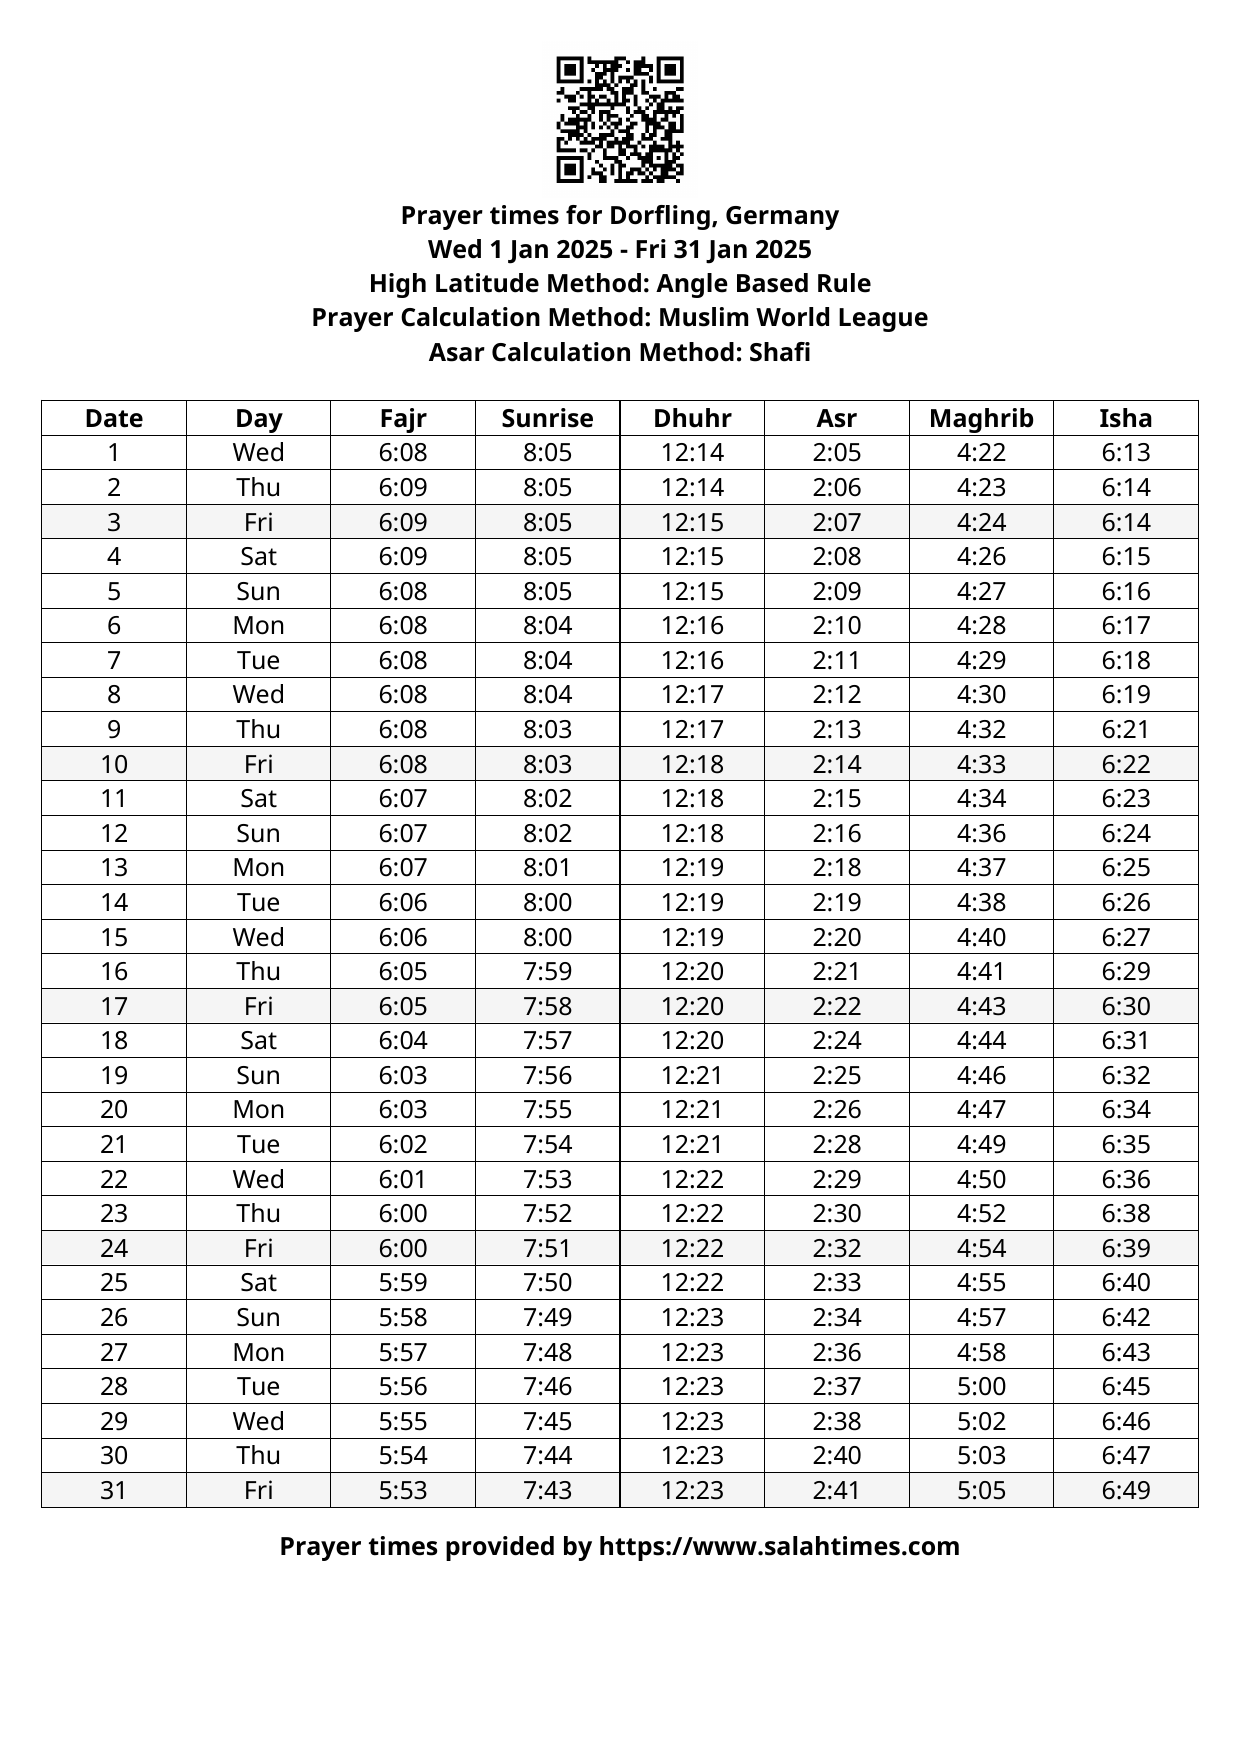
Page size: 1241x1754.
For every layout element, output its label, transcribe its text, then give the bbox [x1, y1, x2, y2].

table_cell 7:57 [476, 1024, 619, 1057]
table_cell 7:46 [476, 1369, 619, 1403]
table_cell 4:43 [910, 989, 1053, 1022]
table_cell 4:22 [910, 436, 1053, 469]
table_cell Sun [187, 1300, 330, 1334]
table_cell 6:15 [1054, 539, 1198, 573]
table_cell 6:38 [1054, 1196, 1198, 1230]
table_cell 12:15 [621, 539, 764, 573]
table_cell 6:29 [1054, 954, 1198, 988]
table_cell 12:16 [621, 609, 764, 642]
table_cell 13 [42, 851, 186, 884]
table_header Fajr [331, 401, 475, 434]
table_cell 2:20 [765, 920, 909, 953]
table_cell 4:44 [910, 1024, 1053, 1057]
table_cell 17 [42, 989, 186, 1022]
table_cell 12:20 [621, 954, 764, 988]
text Wed 1 Jan 2025 - Fri 31 Jan 2025 [42, 232, 1198, 266]
table_cell 6:25 [1054, 851, 1198, 884]
table_cell Tue [187, 885, 330, 919]
table_cell 6:08 [331, 609, 475, 642]
table_cell 7 [42, 643, 186, 677]
table_cell 6:07 [331, 781, 475, 815]
table_header Isha [1054, 401, 1198, 434]
table_header Maghrib [910, 401, 1053, 434]
table_cell Sun [187, 1058, 330, 1092]
table_cell 7:55 [476, 1093, 619, 1126]
table_cell 2 [42, 470, 186, 504]
table_cell 2:12 [765, 678, 909, 711]
table_cell 12:23 [621, 1369, 764, 1403]
table_cell 8:00 [476, 920, 619, 953]
table_cell 2:14 [765, 747, 909, 780]
table_cell 8:02 [476, 816, 619, 849]
table_cell 4:33 [910, 747, 1053, 780]
table_cell 2:32 [765, 1231, 909, 1264]
table_cell 2:11 [765, 643, 909, 677]
table_cell Mon [187, 851, 330, 884]
table_cell 6:09 [331, 505, 475, 538]
table_cell 27 [42, 1335, 186, 1368]
table_cell 6:14 [1054, 505, 1198, 538]
table_cell 2:05 [765, 436, 909, 469]
table_cell 18 [42, 1024, 186, 1057]
table_cell Wed [187, 678, 330, 711]
table_cell 6:05 [331, 954, 475, 988]
table_cell 6:47 [1054, 1439, 1198, 1472]
table_cell 6:21 [1054, 712, 1198, 746]
table_cell 9 [42, 712, 186, 746]
table_cell 3 [42, 505, 186, 538]
table_cell 7:54 [476, 1127, 619, 1161]
table_cell 8:04 [476, 678, 619, 711]
table_cell 6:14 [1054, 470, 1198, 504]
table_cell 12:14 [621, 436, 764, 469]
table_cell 6:35 [1054, 1127, 1198, 1161]
table_cell 4:26 [910, 539, 1053, 573]
table_cell 4:46 [910, 1058, 1053, 1092]
table_cell 8:05 [476, 470, 619, 504]
table_cell 12:23 [621, 1404, 764, 1437]
table_cell 6:23 [1054, 781, 1198, 815]
table_cell 30 [42, 1439, 186, 1472]
table_cell 4:57 [910, 1300, 1053, 1334]
table_cell 5:00 [910, 1369, 1053, 1403]
table_cell 6:43 [1054, 1335, 1198, 1368]
table_cell 4:29 [910, 643, 1053, 677]
table_cell 6:46 [1054, 1404, 1198, 1437]
table_cell 12:23 [621, 1439, 764, 1472]
table_cell 4:55 [910, 1266, 1053, 1299]
table_cell 6:08 [331, 712, 475, 746]
table_cell 2:21 [765, 954, 909, 988]
table_cell 6:00 [331, 1231, 475, 1264]
picture [542, 41, 699, 198]
table_cell Thu [187, 954, 330, 988]
text Prayer Calculation Method: Muslim World League [42, 300, 1198, 334]
table_cell 8:05 [476, 539, 619, 573]
table_cell 24 [42, 1231, 186, 1264]
table_cell Fri [187, 747, 330, 780]
table_cell 2:41 [765, 1473, 909, 1507]
table_cell 16 [42, 954, 186, 988]
table_cell 6:42 [1054, 1300, 1198, 1334]
table_cell 2:33 [765, 1266, 909, 1299]
table_cell Sat [187, 1024, 330, 1057]
table_cell 22 [42, 1162, 186, 1195]
table_cell 12:23 [621, 1300, 764, 1334]
table_cell 2:13 [765, 712, 909, 746]
table_cell 6:08 [331, 643, 475, 677]
table_cell 6:24 [1054, 816, 1198, 849]
table_cell 19 [42, 1058, 186, 1092]
table_cell 6:26 [1054, 885, 1198, 919]
table_cell 7:59 [476, 954, 619, 988]
table_cell 12:21 [621, 1127, 764, 1161]
table_cell 11 [42, 781, 186, 815]
text High Latitude Method: Angle Based Rule [42, 266, 1198, 300]
table_cell 12:17 [621, 678, 764, 711]
table_cell Mon [187, 609, 330, 642]
table_cell 6:08 [331, 574, 475, 607]
table_cell Tue [187, 1369, 330, 1403]
table_cell 31 [42, 1473, 186, 1507]
text Asar Calculation Method: Shafi [42, 334, 1198, 368]
table_cell 6:19 [1054, 678, 1198, 711]
table_cell 7:58 [476, 989, 619, 1022]
table_cell 8:01 [476, 851, 619, 884]
table_cell Sun [187, 574, 330, 607]
table_cell 4:37 [910, 851, 1053, 884]
table_cell 12:22 [621, 1266, 764, 1299]
table_cell 7:52 [476, 1196, 619, 1230]
table_cell 6:49 [1054, 1473, 1198, 1507]
table_cell 2:22 [765, 989, 909, 1022]
table_cell 8:02 [476, 781, 619, 815]
table_cell 4:36 [910, 816, 1053, 849]
table_cell 5:02 [910, 1404, 1053, 1437]
table_cell 2:09 [765, 574, 909, 607]
table_cell 12:17 [621, 712, 764, 746]
table_cell 4:52 [910, 1196, 1053, 1230]
table_cell 4:54 [910, 1231, 1053, 1264]
table_cell Fri [187, 989, 330, 1022]
table_cell 2:25 [765, 1058, 909, 1092]
table_cell 5:54 [331, 1439, 475, 1472]
table_cell Thu [187, 1439, 330, 1472]
table_cell 4:41 [910, 954, 1053, 988]
table_cell 8 [42, 678, 186, 711]
table_cell 5:56 [331, 1369, 475, 1403]
table_cell 2:16 [765, 816, 909, 849]
table_cell 20 [42, 1093, 186, 1126]
table_cell 8:04 [476, 643, 619, 677]
table_cell 7:56 [476, 1058, 619, 1092]
table_cell 6:45 [1054, 1369, 1198, 1403]
table_cell 7:44 [476, 1439, 619, 1472]
table_cell 12:22 [621, 1231, 764, 1264]
table_cell 4:30 [910, 678, 1053, 711]
table_header Date [42, 401, 186, 434]
table_cell 6:36 [1054, 1162, 1198, 1195]
table_cell 6:17 [1054, 609, 1198, 642]
table_cell 2:19 [765, 885, 909, 919]
table_cell 5:58 [331, 1300, 475, 1334]
table_cell 6:31 [1054, 1024, 1198, 1057]
table_cell 12:22 [621, 1196, 764, 1230]
table_cell 4:27 [910, 574, 1053, 607]
table_cell 7:53 [476, 1162, 619, 1195]
table_cell 2:18 [765, 851, 909, 884]
table_cell 2:40 [765, 1439, 909, 1472]
table_cell Fri [187, 1231, 330, 1264]
table_cell Mon [187, 1335, 330, 1368]
table_cell 6:09 [331, 470, 475, 504]
table_header Dhuhr [621, 401, 764, 434]
table_cell 1 [42, 436, 186, 469]
table_cell 2:10 [765, 609, 909, 642]
table_cell 12:19 [621, 885, 764, 919]
table_cell Thu [187, 712, 330, 746]
table_cell 4:47 [910, 1093, 1053, 1126]
table_cell Wed [187, 436, 330, 469]
table_cell 2:30 [765, 1196, 909, 1230]
table_cell Sat [187, 1266, 330, 1299]
table_cell 8:03 [476, 712, 619, 746]
table_cell 12:20 [621, 989, 764, 1022]
table_cell 29 [42, 1404, 186, 1437]
table_cell 12:23 [621, 1473, 764, 1507]
table_cell 8:05 [476, 505, 619, 538]
table_cell 8:05 [476, 436, 619, 469]
table_cell 2:37 [765, 1369, 909, 1403]
table_cell 15 [42, 920, 186, 953]
table_cell 4:49 [910, 1127, 1053, 1161]
table_cell 4:23 [910, 470, 1053, 504]
table_cell 7:49 [476, 1300, 619, 1334]
table_cell 2:38 [765, 1404, 909, 1437]
table_cell 6:01 [331, 1162, 475, 1195]
table_cell 6:03 [331, 1093, 475, 1126]
table_cell 12:21 [621, 1058, 764, 1092]
table_cell 26 [42, 1300, 186, 1334]
text Prayer times for Dorfling, Germany [42, 198, 1198, 232]
table_cell Sun [187, 816, 330, 849]
table_cell 2:26 [765, 1093, 909, 1126]
table_cell Wed [187, 1162, 330, 1195]
table_cell 25 [42, 1266, 186, 1299]
table_cell 6:40 [1054, 1266, 1198, 1299]
table_cell 6:06 [331, 920, 475, 953]
table_cell 12:23 [621, 1335, 764, 1368]
table_cell 6:07 [331, 816, 475, 849]
table_cell 4:34 [910, 781, 1053, 815]
table_cell Tue [187, 1127, 330, 1161]
table_cell 8:05 [476, 574, 619, 607]
table_cell 6 [42, 609, 186, 642]
table_cell 6:08 [331, 747, 475, 780]
table_cell 28 [42, 1369, 186, 1403]
table_cell 6:08 [331, 678, 475, 711]
table_cell 4:38 [910, 885, 1053, 919]
table_cell 6:09 [331, 539, 475, 573]
table_cell 4 [42, 539, 186, 573]
table_cell 12:15 [621, 574, 764, 607]
table_cell 2:07 [765, 505, 909, 538]
table_cell 12:15 [621, 505, 764, 538]
table_cell 23 [42, 1196, 186, 1230]
table_cell 6:05 [331, 989, 475, 1022]
table_cell 12:18 [621, 816, 764, 849]
table_cell 2:15 [765, 781, 909, 815]
text Prayer times provided by https://www.salahtimes.com [42, 1528, 1198, 1563]
table_cell 6:16 [1054, 574, 1198, 607]
table_cell 6:08 [331, 436, 475, 469]
table_cell 6:27 [1054, 920, 1198, 953]
table_cell 12:20 [621, 1024, 764, 1057]
table_cell 12:22 [621, 1162, 764, 1195]
table_cell 2:34 [765, 1300, 909, 1334]
table_cell 2:24 [765, 1024, 909, 1057]
table_cell 6:34 [1054, 1093, 1198, 1126]
table_cell 2:36 [765, 1335, 909, 1368]
table_cell 4:58 [910, 1335, 1053, 1368]
table_cell Sat [187, 781, 330, 815]
table_cell Thu [187, 470, 330, 504]
table_cell 6:06 [331, 885, 475, 919]
table_cell 6:22 [1054, 747, 1198, 780]
table_cell 7:45 [476, 1404, 619, 1437]
table_cell Mon [187, 1093, 330, 1126]
table_cell 6:07 [331, 851, 475, 884]
table_cell 12:18 [621, 747, 764, 780]
table_cell 8:03 [476, 747, 619, 780]
table_cell 4:24 [910, 505, 1053, 538]
table_cell 21 [42, 1127, 186, 1161]
table_cell Thu [187, 1196, 330, 1230]
table_cell 7:50 [476, 1266, 619, 1299]
table_cell 12:19 [621, 851, 764, 884]
table_cell 12:21 [621, 1093, 764, 1126]
table_cell 7:48 [476, 1335, 619, 1368]
table_cell 8:00 [476, 885, 619, 919]
table_cell 5:57 [331, 1335, 475, 1368]
table_cell 8:04 [476, 609, 619, 642]
table_cell 7:43 [476, 1473, 619, 1507]
table_cell 12:16 [621, 643, 764, 677]
table_cell 7:51 [476, 1231, 619, 1264]
table_cell 6:02 [331, 1127, 475, 1161]
table_cell 2:28 [765, 1127, 909, 1161]
table_cell 14 [42, 885, 186, 919]
table_cell 12:19 [621, 920, 764, 953]
table_cell 6:13 [1054, 436, 1198, 469]
table_cell Wed [187, 920, 330, 953]
table_cell 5:05 [910, 1473, 1053, 1507]
table_cell 4:50 [910, 1162, 1053, 1195]
table_cell 6:30 [1054, 989, 1198, 1022]
table_cell 6:18 [1054, 643, 1198, 677]
table_cell 2:08 [765, 539, 909, 573]
table_cell 4:28 [910, 609, 1053, 642]
table_cell 6:03 [331, 1058, 475, 1092]
table_cell 6:32 [1054, 1058, 1198, 1092]
table_cell 12:18 [621, 781, 764, 815]
table_cell Wed [187, 1404, 330, 1437]
table_cell 5:03 [910, 1439, 1053, 1472]
table_cell Fri [187, 1473, 330, 1507]
table_cell 4:32 [910, 712, 1053, 746]
table_cell 12 [42, 816, 186, 849]
table_cell Tue [187, 643, 330, 677]
table_header Asr [765, 401, 909, 434]
table_cell 6:00 [331, 1196, 475, 1230]
table_cell 10 [42, 747, 186, 780]
table_cell 2:29 [765, 1162, 909, 1195]
table_cell 4:40 [910, 920, 1053, 953]
table_cell 5 [42, 574, 186, 607]
table_header Day [187, 401, 330, 434]
table_cell Fri [187, 505, 330, 538]
table_cell 5:53 [331, 1473, 475, 1507]
table_cell 5:59 [331, 1266, 475, 1299]
table_cell 6:04 [331, 1024, 475, 1057]
table_cell 6:39 [1054, 1231, 1198, 1264]
table_cell 12:14 [621, 470, 764, 504]
table_cell Sat [187, 539, 330, 573]
table_cell 5:55 [331, 1404, 475, 1437]
table_cell 2:06 [765, 470, 909, 504]
table_header Sunrise [476, 401, 619, 434]
